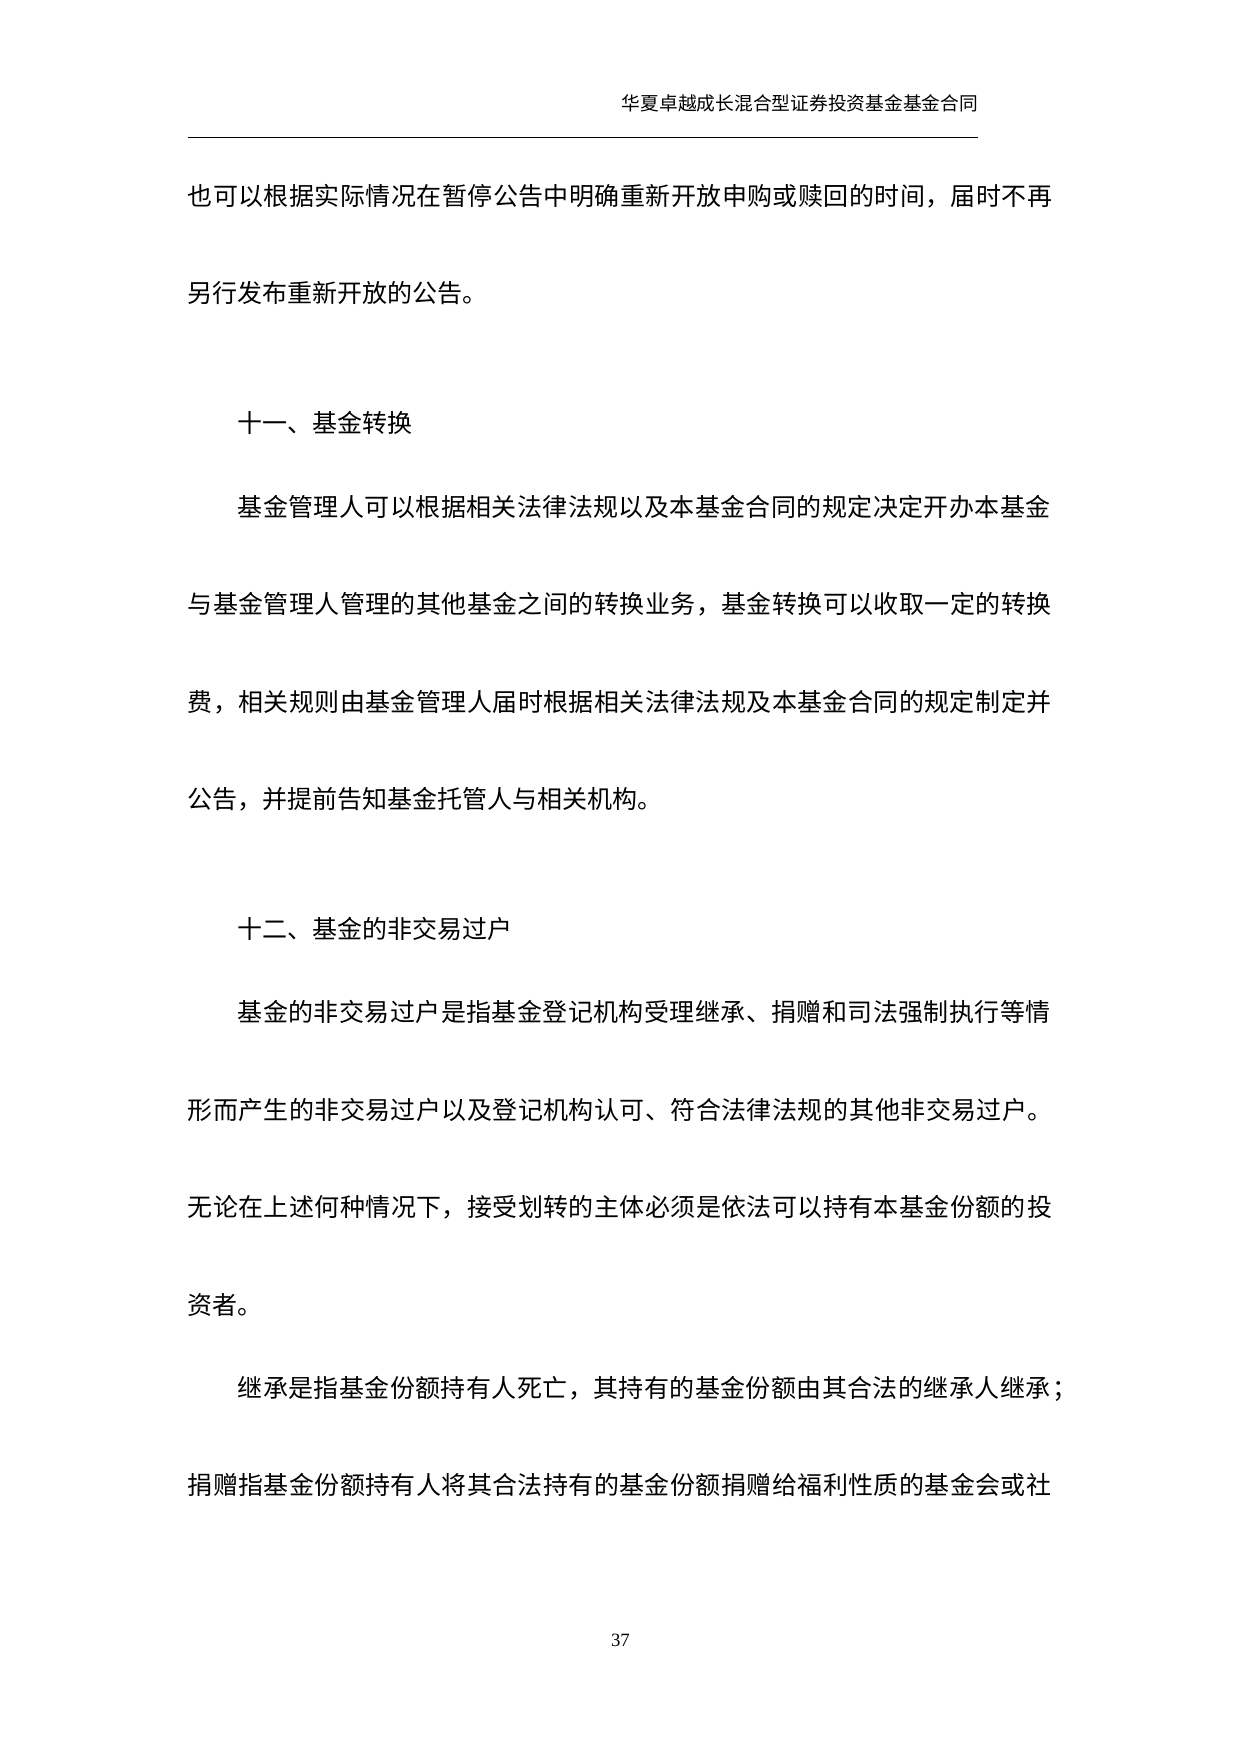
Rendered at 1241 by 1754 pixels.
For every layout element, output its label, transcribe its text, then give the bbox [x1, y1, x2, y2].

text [187, 162, 1053, 324]
text 十二、基金的非交易过户 [187, 895, 1053, 960]
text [187, 1354, 1053, 1516]
text 十一、基金转换 [187, 389, 1053, 454]
text 基金管理人可以根据相关法律法规以及本基金合同的规定决定开办本基金与基金管理人管理的其他基金之间的转换业务，基金转换可以收取一定的转换费，相关规则由基金管理人届时根据相关法律法规及本基金合同的规定制定并公告，并提前告知基金托管人与相关机构。 [187, 473, 1053, 830]
text 基金的非交易过户是指基金登记机构受理继承、捐赠和司法强制执行等情形而产生的非交易过户以及登记机构认可、符合法律法规的其他非交易过户。无论在上述何种情况下，接受划转的主体必须是依法可以持有本基金份额的投资者。 [187, 978, 1053, 1336]
